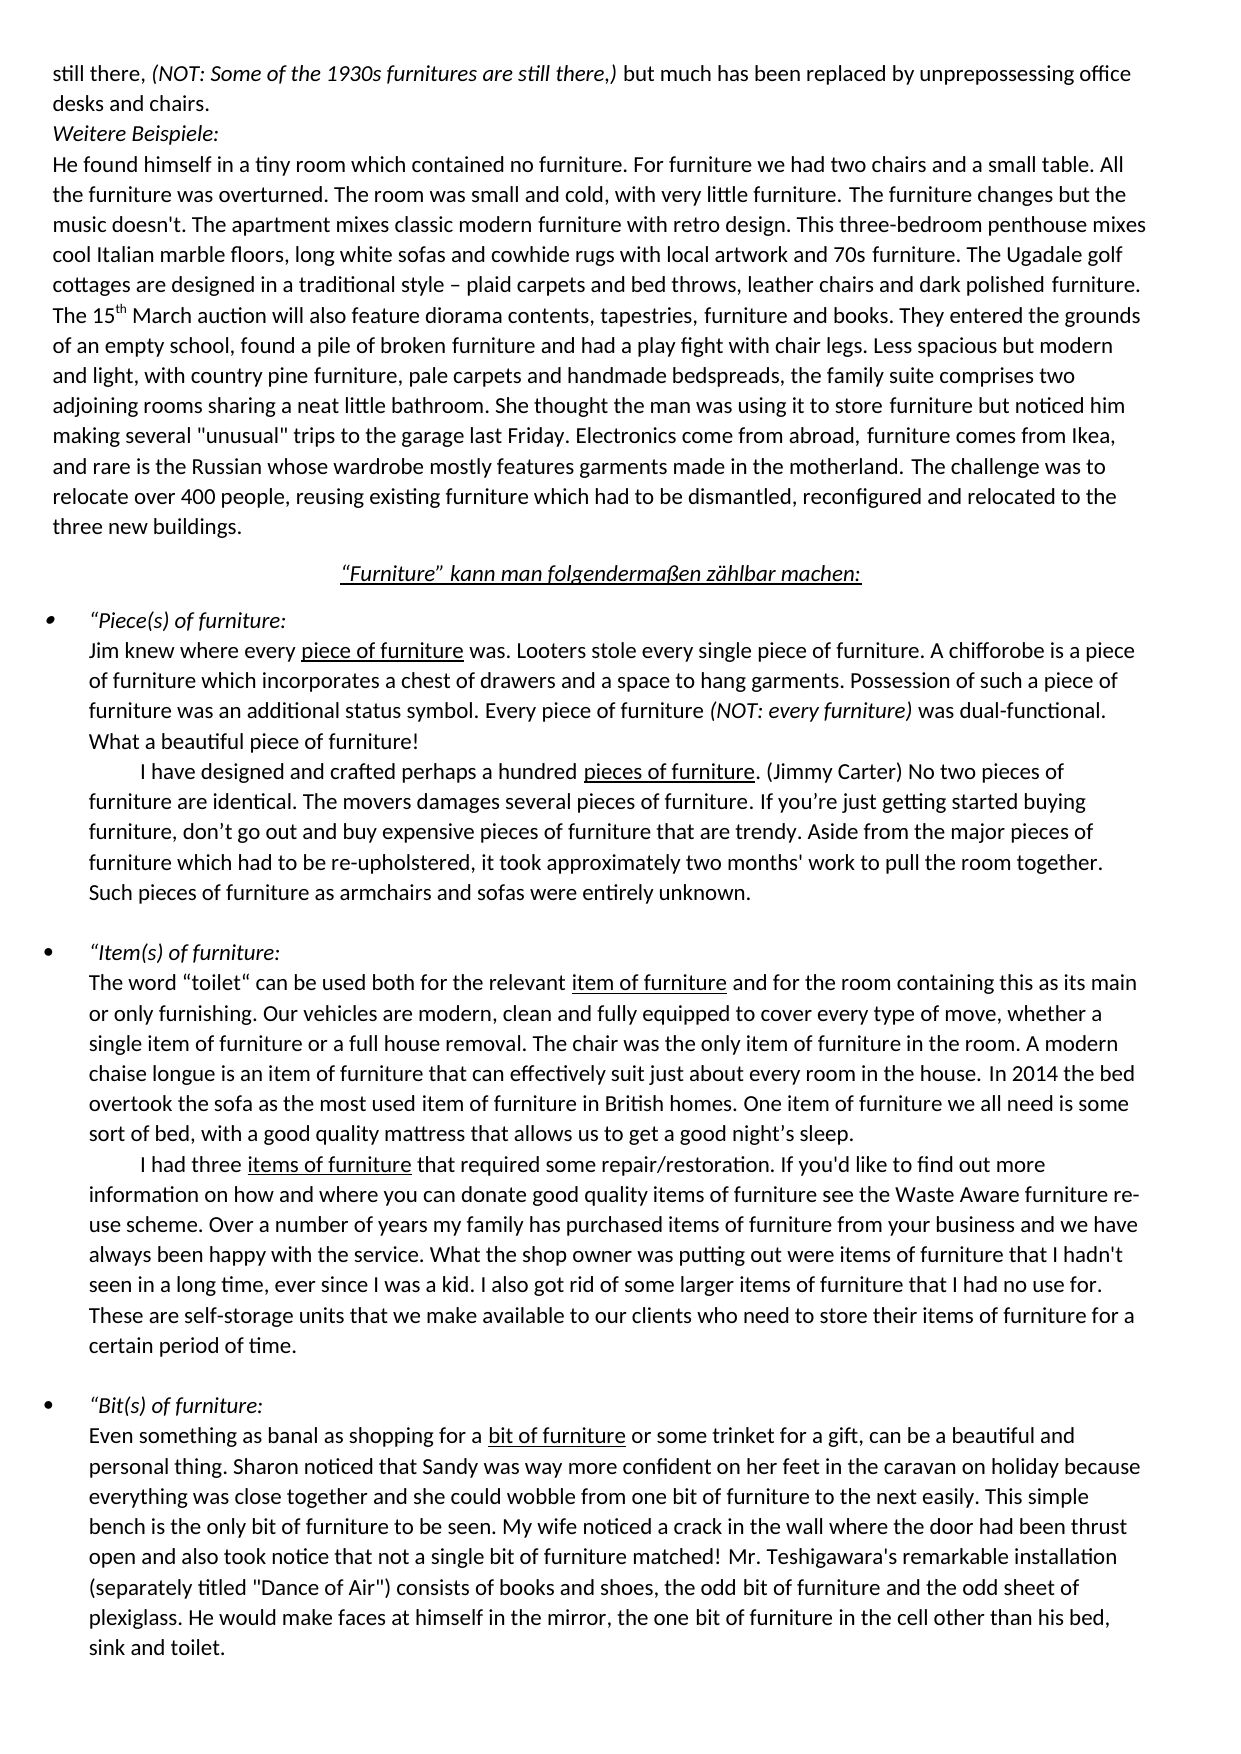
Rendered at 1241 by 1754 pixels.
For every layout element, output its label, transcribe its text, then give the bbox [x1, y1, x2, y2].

text “Furniture” kann man folgendermaßen zählbar machen: [52, 559, 1152, 587]
list “Piece(s) of furniture: Jim knew where every piece of furniture was. Looters stole every single piece of furniture. A chifforobe is a piece of furniture which incorporates a chest of drawers and a space to hang garments. Possession of such a piece of furniture was an additional status symbol. Every piece of furniture (NOT: every furniture) was dual-functional. What a beautiful piece of furniture! I have designed and crafted perhaps a hundred pieces of furniture. (Jimmy Carter) No two pieces of furniture are identical. The movers damages several pieces of furniture. If you’re just getting started buying furniture, don’t go out and buy expensive pieces of furniture that are trendy. Aside from the major pieces of furniture which had to be re-upholstered, it took approximately two months' work to pull the room together. Such pieces of furniture as armchairs and sofas were entirely unknown. [44, 606, 1152, 936]
list “Bit(s) of furniture: Even something as banal as shopping for a bit of furniture or some trinket for a gift, can be a beautiful and personal thing. Sharon noticed that Sandy was way more confident on her feet in the caravan on holiday because everything was close together and she could wobble from one bit of furniture to the next easily. This simple bench is the only bit of furniture to be seen. My wife noticed a crack in the wall where the door had been thrust open and also took notice that not a single bit of furniture matched! Mr. Teshigawara's remarkable installation (separately titled "Dance of Air") consists of books and shoes, the odd bit of furniture and the odd sheet of plexiglass. He would make faces at himself in the mirror, the one bit of furniture in the cell other than his bed, sink and toilet. [44, 1391, 1152, 1661]
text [52, 59, 1152, 540]
list “Item(s) of furniture: The word “toilet“ can be used both for the relevant item of furniture and for the room containing this as its main or only furnishing. Our vehicles are modern, clean and fully equipped to cover every type of move, whether a single item of furniture or a full house removal. The chair was the only item of furniture in the room. A modern chaise longue is an item of furniture that can effectively suit just about every room in the house. In 2014 the bed overtook the sofa as the most used item of furniture in British homes. One item of furniture we all need is some sort of bed, with a good quality mattress that allows us to get a good night’s sleep. I had three items of furniture that required some repair/restoration. If you'd like to find out more information on how and where you can donate good quality items of furniture see the Waste Aware furniture re-use scheme. Over a number of years my family has purchased items of furniture from your business and we have always been happy with the service. What the shop owner was putting out were items of furniture that I hadn't seen in a long time, ever since I was a kid. I also got rid of some larger items of furniture that I had no use for. These are self-storage units that we make available to our clients who need to store their items of furniture for a certain period of time. [44, 938, 1152, 1359]
